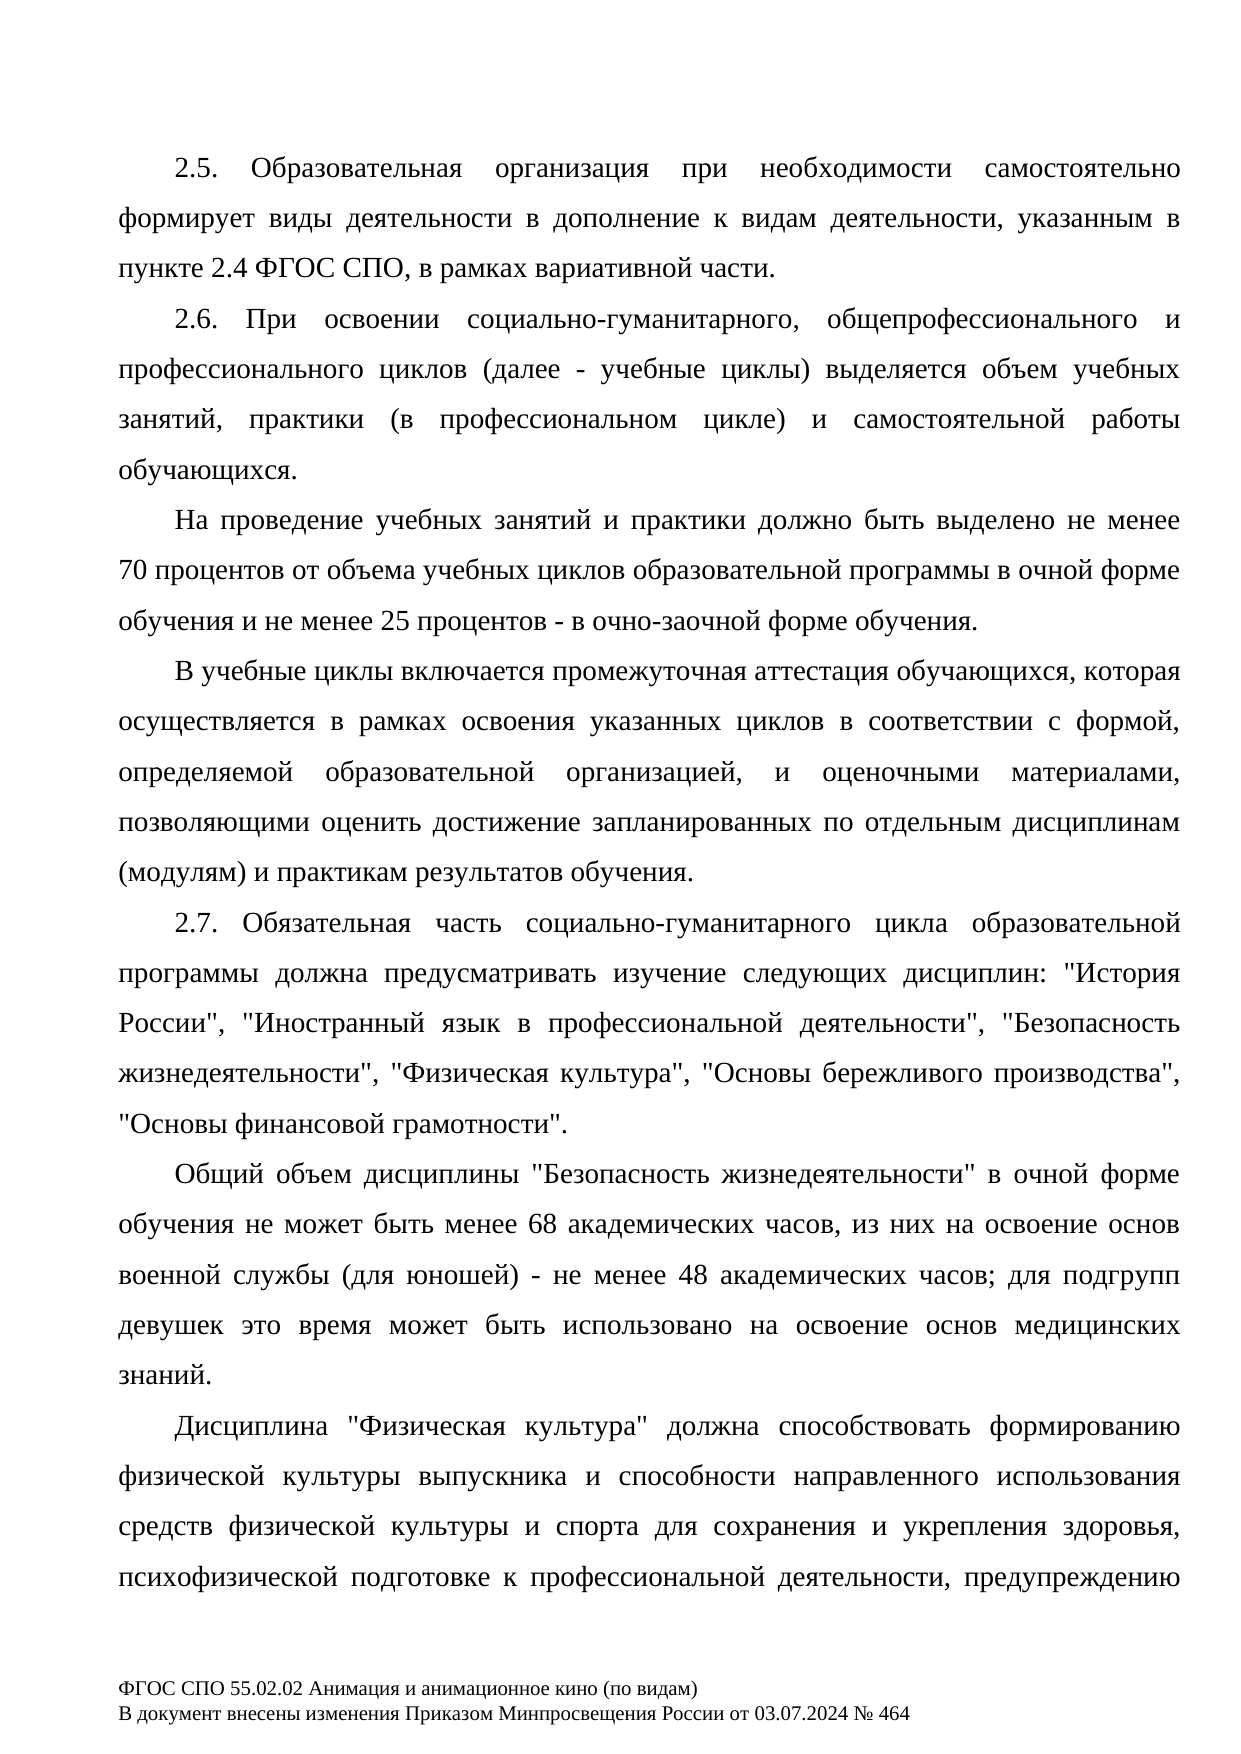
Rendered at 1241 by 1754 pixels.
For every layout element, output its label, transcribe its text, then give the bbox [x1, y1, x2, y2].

text 2.7. Обязательная часть социально-гуманитарного цикла образовательной программы должна предусматривать изучение следующих дисциплин: "История России", "Иностранный язык в профессиональной деятельности", "Безопасность жизнедеятельности", "Физическая культура", "Основы бережливого производства", "Основы финансовой грамотности". [118, 905, 1181, 1139]
text В учебные циклы включается промежуточная аттестация обучающихся, которая осуществляется в рамках освоения указанных циклов в соответствии с формой, определяемой образовательной организацией, и оценочными материалами, позволяющими оценить достижение запланированных по отдельным дисциплинам (модулям) и практикам результатов обучения. [118, 653, 1181, 888]
text 2.5. Образовательная организация при необходимости самостоятельно формирует виды деятельности в дополнение к видам деятельности, указанным в пункте 2.4 ФГОС СПО, в рамках вариативной части. [118, 150, 1181, 284]
text 2.6. При освоении социально-гуманитарного, общепрофессионального и профессионального циклов (далее - учебные циклы) выделяется объем учебных занятий, практики (в профессиональном цикле) и самостоятельной работы обучающихся. [118, 301, 1181, 485]
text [118, 1408, 1181, 1592]
text Общий объем дисциплины "Безопасность жизнедеятельности" в очной форме обучения не может быть менее 68 академических часов, из них на освоение основ военной службы (для юношей) - не менее 48 академических часов; для подгрупп девушек это время может быть использовано на освоение основ медицинских знаний. [118, 1156, 1181, 1391]
text На проведение учебных занятий и практики должно быть выделено не менее 70 процентов от объема учебных циклов образовательной программы в очной форме обучения и не менее 25 процентов - в очно-заочной форме обучения. [118, 502, 1181, 636]
